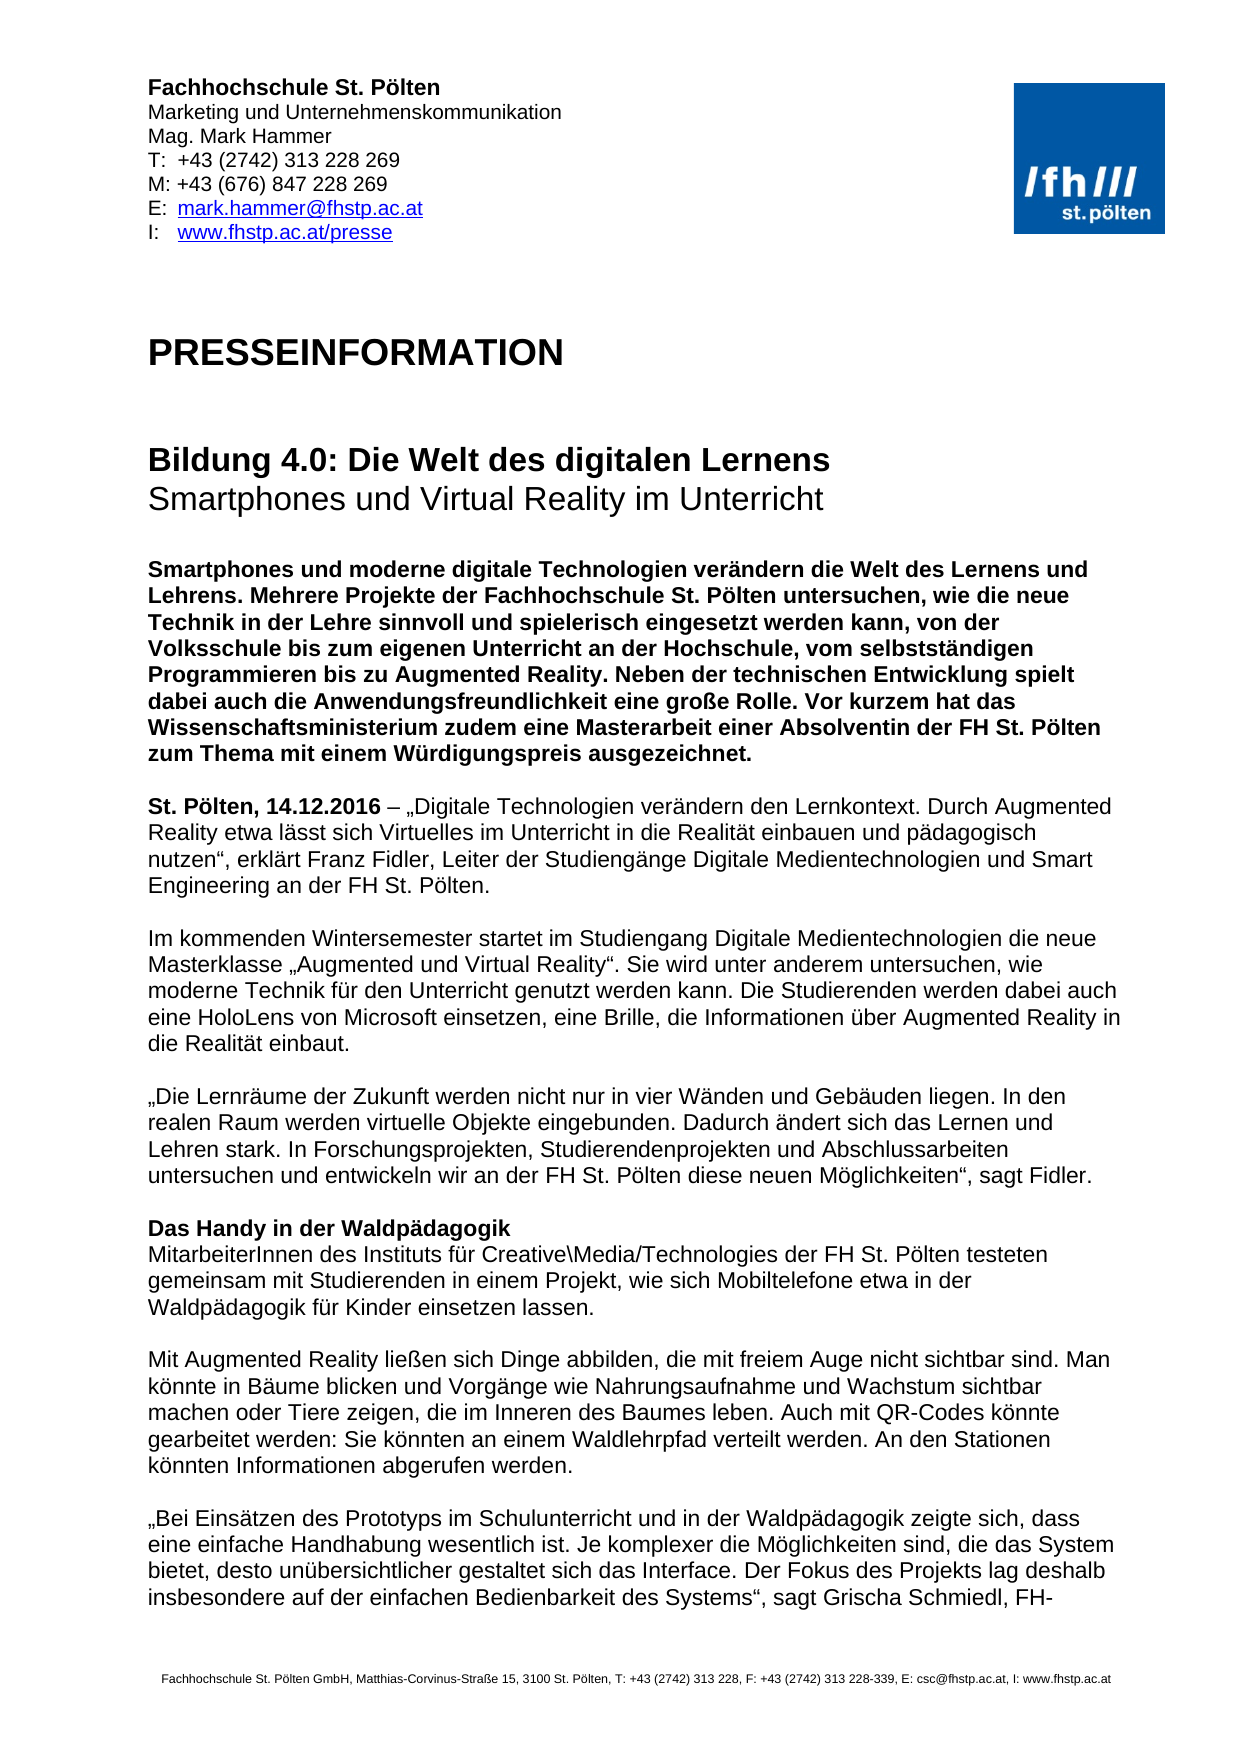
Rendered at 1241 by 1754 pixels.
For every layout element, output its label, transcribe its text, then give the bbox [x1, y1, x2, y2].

text „Die Lernräume der Zukunft werden nicht nur in vier Wänden und Gebäuden liegen. In den realen Raum werden virtuelle Objekte eingebunden. Dadurch ändert sich das Lernen und Lehren stark. In Forschungsprojekten, Studierendenprojekten und Abschlussarbeiten untersuchen und entwickeln wir an der FH St. Pölten diese neuen Möglichkeiten“, sagt Fidler. [148, 1083, 1125, 1188]
text Das Handy in der Waldpädagogik [148, 1215, 1125, 1241]
picture [1013, 83, 1165, 234]
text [148, 1504, 1125, 1610]
text PRESSEINFORMATION [148, 330, 1125, 373]
text Smartphones und moderne digitale Technologien verändern die Welt des Lernens und Lehrens. Mehrere Projekte der Fachhochschule St. Pölten untersuchen, wie die neue Technik in der Lehre sinnvoll und spielerisch eingesetzt werden kann, von der Volksschule bis zum eigenen Unterricht an der Hochschule, vom selbstständigen Programmieren bis zu Augmented Reality. Neben der technischen Entwicklung spielt dabei auch die Anwendungsfreundlichkeit eine große Rolle. Vor kurzem hat das Wissenschaftsministerium zudem eine Masterarbeit einer Absolventin der FH St. Pölten zum Thema mit einem Würdigungspreis ausgezeichnet. [148, 556, 1125, 767]
text St. Pölten, 14.12.2016 – „Digitale Technologien verändern den Lernkontext. Durch Augmented Reality etwa lässt sich Virtuelles im Unterricht in die Realität einbauen und pädagogisch nutzen“, erklärt Franz Fidler, Leiter der Studiengänge Digitale Medientechnologien und Smart Engineering an der FH St. Pölten. [148, 793, 1125, 898]
text Bildung 4.0: Die Welt des digitalen Lernens [148, 441, 1125, 479]
text Smartphones und Virtual Reality im Unterricht [148, 479, 1125, 517]
text Im kommenden Wintersemester startet im Studiengang Digitale Medientechnologien die neue Masterklasse „Augmented und Virtual Reality“. Sie wird unter anderem untersuchen, wie moderne Technik für den Unterricht genutzt werden kann. Die Studierenden werden dabei auch eine HoloLens von Microsoft einsetzen, eine Brille, die Informationen über Augmented Reality in die Realität einbaut. [148, 925, 1125, 1057]
text Mit Augmented Reality ließen sich Dinge abbilden, die mit freiem Auge nicht sichtbar sind. Man könnte in Bäume blicken und Vorgänge wie Nahrungsaufnahme und Wachstum sichtbar machen oder Tiere zeigen, die im Inneren des Baumes leben. Auch mit QR-Codes könnte gearbeitet werden: Sie könnten an einem Waldlehrpfad verteilt werden. An den Stationen könnten Informationen abgerufen werden. [148, 1346, 1125, 1478]
text MitarbeiterInnen des Instituts für Creative\Media/Technologies der FH St. Pölten testeten gemeinsam mit Studierenden in einem Projekt, wie sich Mobiltelefone etwa in der Waldpädagogik für Kinder einsetzen lassen. [148, 1241, 1125, 1320]
